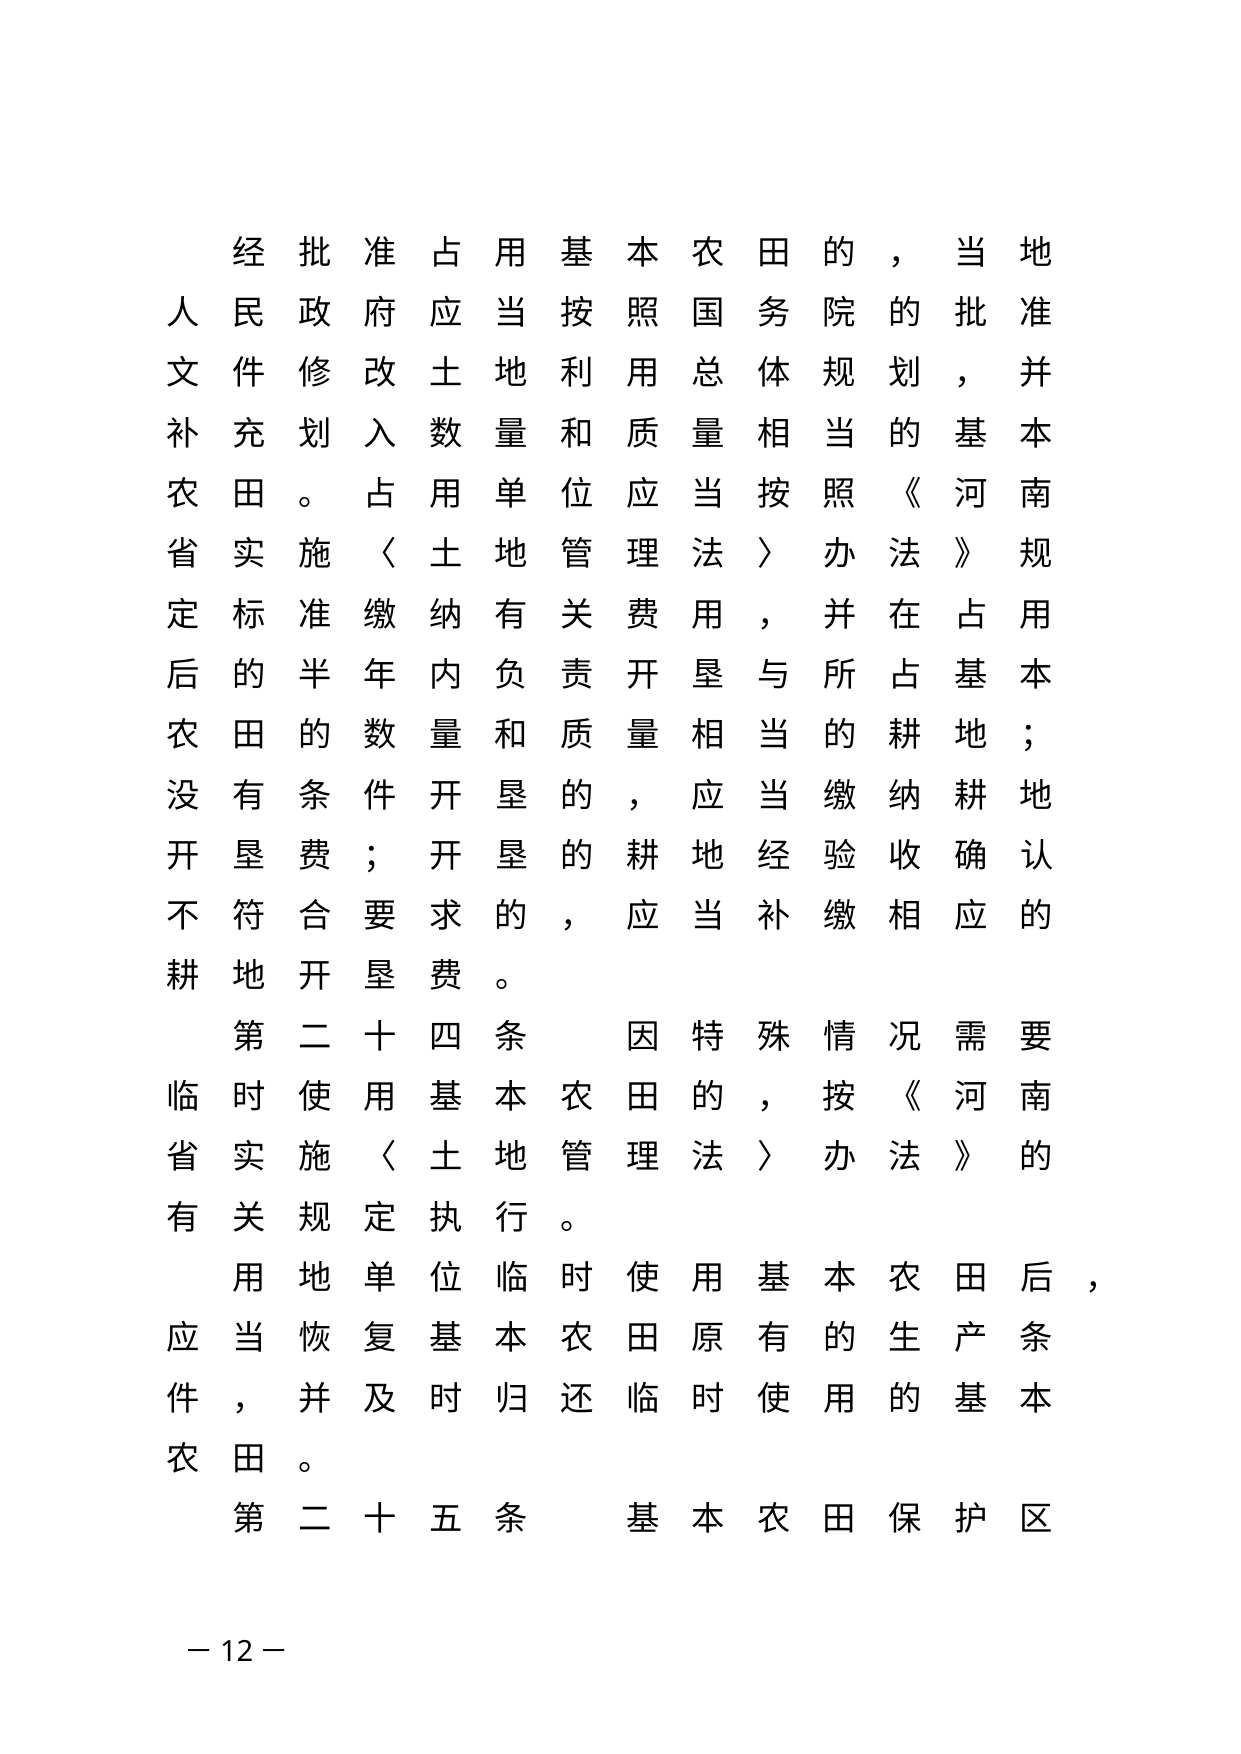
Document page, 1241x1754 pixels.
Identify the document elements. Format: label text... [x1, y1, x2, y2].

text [167, 1486, 1085, 1546]
text 第二十四条 因特殊情况需要临时使用基本农田的，按《河南省实施〈土地管理法〉办法》的有关规定执行。 [167, 1003, 1085, 1245]
text 用地单位临时使用基本农田后，应当恢复基本农田原有的生产条件，并及时归还临时使用的基本农田。 [167, 1245, 1085, 1486]
text 经批准占用基本农田的，当地人民政府应当按照国务院的批准文件修改土地利用总体规划，并补充划入数量和质量相当的基本农田。占用单位应当按照《河南省实施〈土地管理法〉办法》规定标准缴纳有关费用，并在占用后的半年内负责开垦与所占基本农田的数量和质量相当的耕地；没有条件开垦的，应当缴纳耕地开垦费；开垦的耕地经验收确认不符合要求的，应当补缴相应的耕地开垦费。 [167, 219, 1085, 1003]
